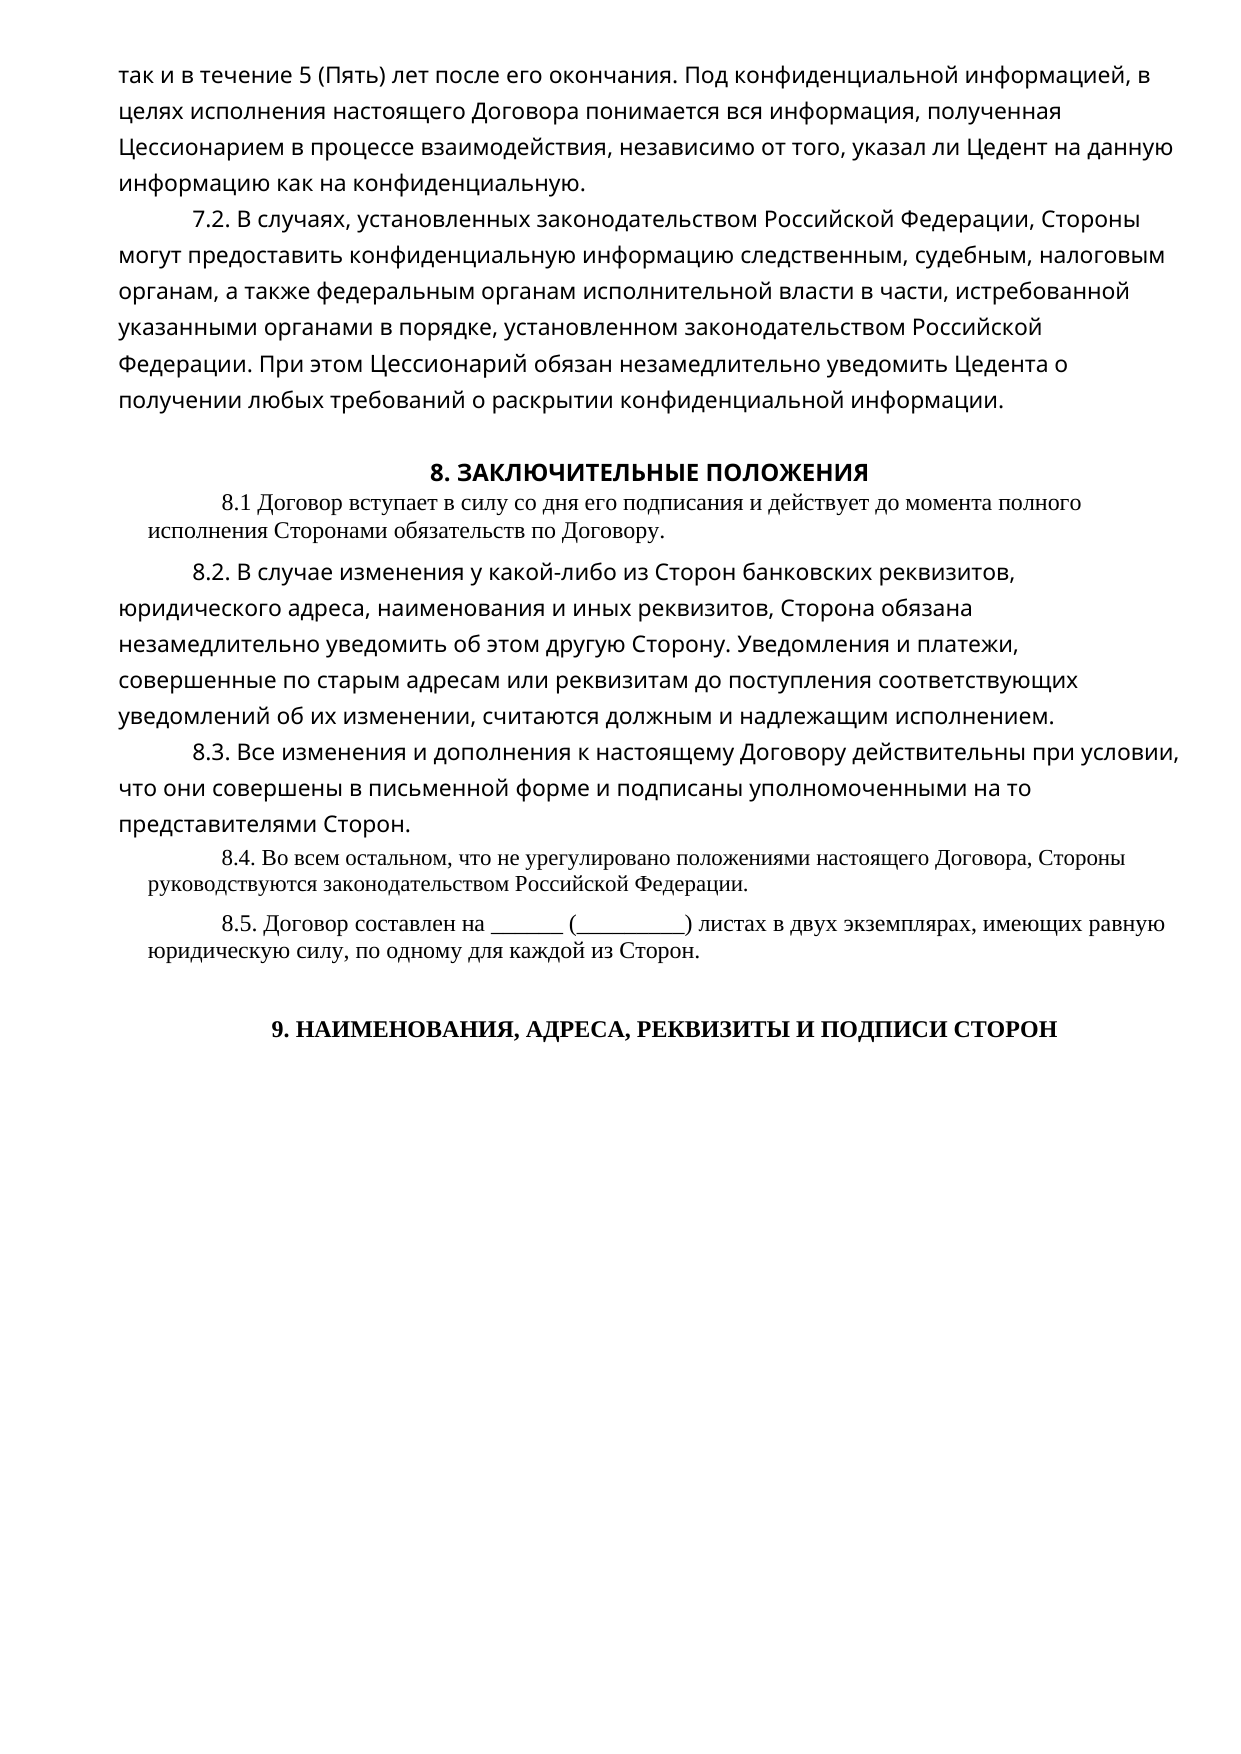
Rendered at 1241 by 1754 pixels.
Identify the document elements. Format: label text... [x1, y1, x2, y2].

text 8.2. В случае изменения у какой-либо из Сторон банковских реквизитов, юридического адреса, наименования и иных реквизитов, Сторона обязана незамедлительно уведомить об этом другую Сторону. Уведомления и платежи, совершенные по старым адресам или реквизитам до поступления соответствующих уведомлений об их изменении, считаются должным и надлежащим исполнением. [118, 556, 1181, 731]
text 7.2. В случаях, установленных законодательством Российской Федерации, Стороны могут предоставить конфиденциальную информацию следственным, судебным, налоговым органам, а также федеральным органам исполнительной власти в части, истребованной указанными органами в порядке, установленном законодательством Российской Федерации. При этом Цессионарий обязан незамедлительно уведомить Цедента о получении любых требований о раскрытии конфиденциальной информации. [118, 203, 1181, 415]
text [118, 59, 1181, 198]
text 8.5. Договор составлен на ______ (_________) листах в двух экземплярах, имеющих равную юридическую силу, по одному для каждой из Сторон. [148, 909, 1181, 964]
text 9. НАИМЕНОВАНИЯ, АДРЕСА, РЕКВИЗИТЫ И ПОДПИСИ СТОРОН [148, 1015, 1181, 1043]
text 8.1 Договор вступает в силу со дня его подписания и действует до момента полного исполнения Сторонами обязательств по Договору. [148, 488, 1181, 544]
text 8.4. Во всем остальном, что не урегулировано положениями настоящего Договора, Стороны руководствуются законодательством Российской Федерации. [148, 844, 1181, 896]
text 8. ЗАКЛЮЧИТЕЛЬНЫЕ ПОЛОЖЕНИЯ [118, 456, 1181, 488]
text 8.3. Все изменения и дополнения к настоящему Договору действительны при условии, что они совершены в письменной форме и подписаны уполномоченными на то представителями Сторон. [118, 736, 1181, 839]
